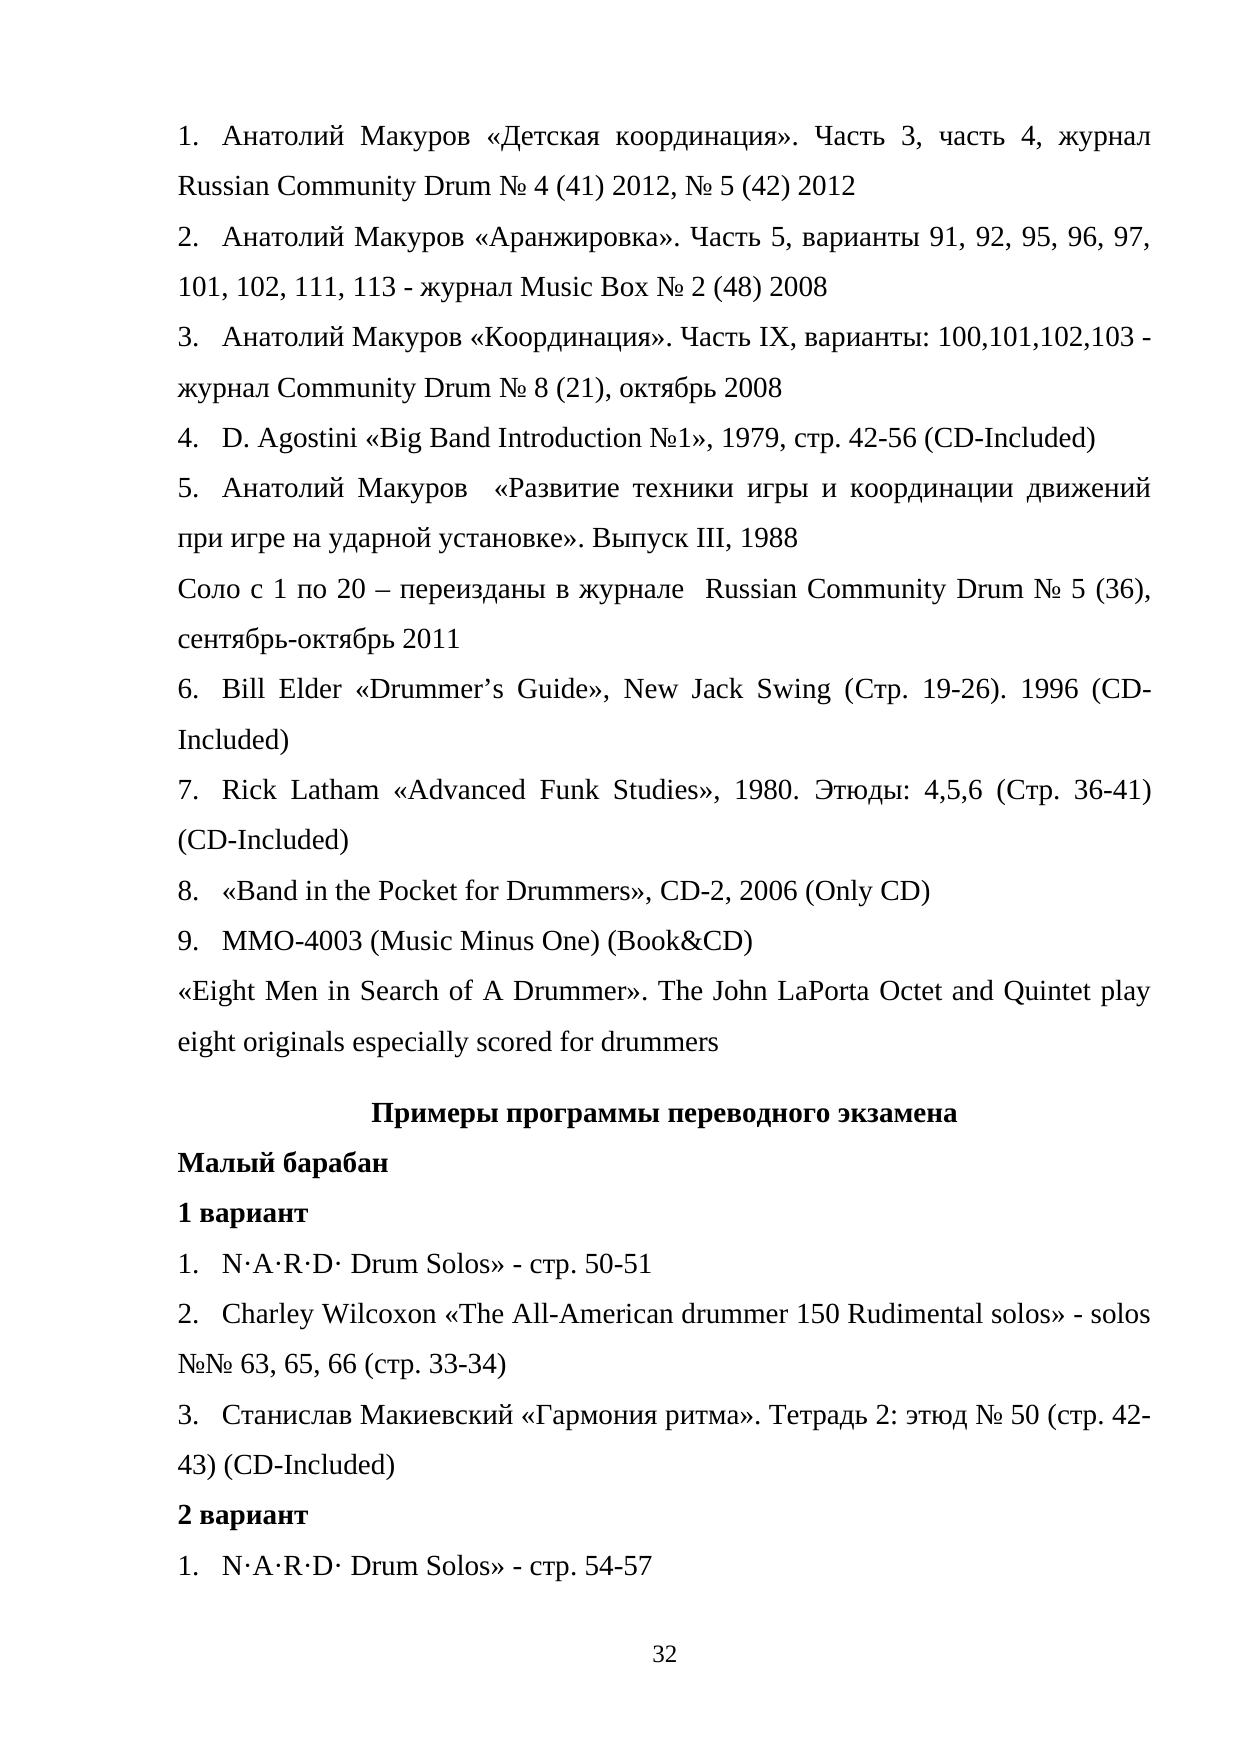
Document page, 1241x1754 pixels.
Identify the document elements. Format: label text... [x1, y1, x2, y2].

list Bill Elder «Drummer’s Guide», New Jack Swing (Стр. 19-26). 1996 (CD-Included) [177, 672, 1152, 755]
list Станислав Макиевский «Гармония ритма». Тетрадь 2: этюд № 50 (стр. 42-43) (CD-Included) [177, 1397, 1152, 1481]
list Charley Wilcoxon «The All-American drummer 150 Rudimental solos» - solos №№ 63, 65, 66 (стр. 33-34) [177, 1296, 1152, 1380]
list N·A·R·D· Drum Solos» - стр. 54-57 [177, 1548, 1152, 1581]
list «Eight Men in Search of A Drummer». The John LaPorta Octet and Quintet play eight originals especially scored for drummers [177, 973, 1152, 1057]
list 1 вариант [177, 1196, 1152, 1229]
text Примеры программы переводного экзамена [177, 1095, 1152, 1128]
list «Band in the Pocket for Drummers», СD-2, 2006 (Only CD) [177, 873, 1152, 906]
list D. Agostini «Big Band Introduction №1», 1979, стр. 42-56 (CD-Included) [177, 420, 1152, 453]
list Rick Latham «Advanced Funk Studies», 1980. Этюды: 4,5,6 (Стр. 36-41) (CD-Included) [177, 772, 1152, 856]
list Соло с 1 по 20 – переизданы в журнале Russian Community Drum № 5 (36), сентябрь-октябрь 2011 [177, 571, 1152, 655]
list 2 вариант [177, 1497, 1152, 1531]
list Анатолий Макуров «Аранжировка». Часть 5, варианты 91, 92, 95, 96, 97, 101, 102, 111, 113 - журнал Music Box № 2 (48) 2008 [177, 219, 1152, 303]
list N·A·R·D· Drum Solos» - стр. 50-51 [177, 1246, 1152, 1279]
list Анатолий Макуров «Детская координация». Часть 3, часть 4, журнал Russian Community Drum № 4 (41) 2012, № 5 (42) 2012 [177, 118, 1152, 202]
text Малый барабан [177, 1145, 1152, 1179]
list Анатолий Макуров «Развитие техники игры и координации движений при игре на ударной установке». Выпуск III, 1988 [177, 470, 1152, 554]
list Анатолий Макуров «Координация». Часть IX, варианты: 100,101,102,103 - журнал Community Drum № 8 (21), октябрь 2008 [177, 319, 1152, 403]
list ММО-4003 (Music Minus One) (Book&CD) [177, 923, 1152, 957]
